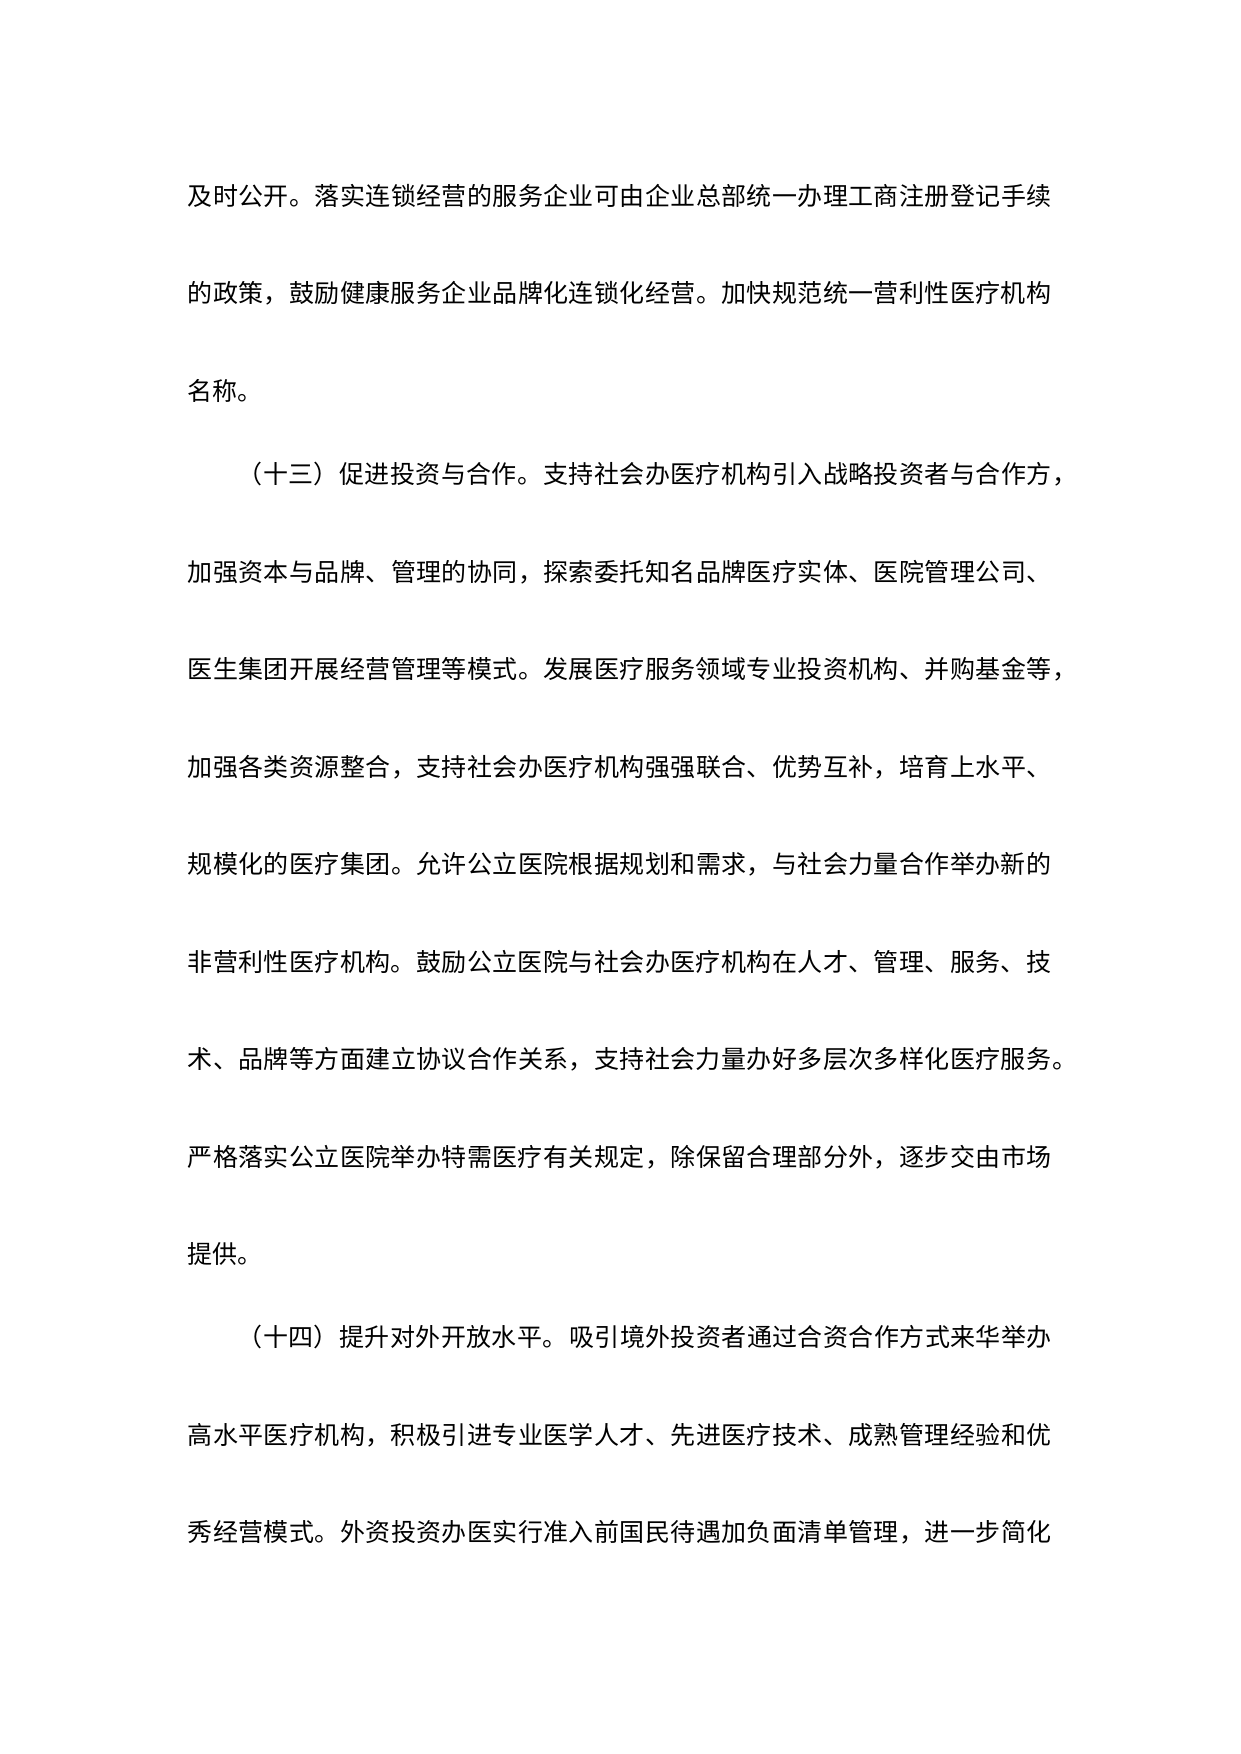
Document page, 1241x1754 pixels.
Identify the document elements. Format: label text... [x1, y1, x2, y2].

text （十三）促进投资与合作。支持社会办医疗机构引入战略投资者与合作方，加强资本与品牌、管理的协同，探索委托知名品牌医疗实体、医院管理公司、医生集团开展经营管理等模式。发展医疗服务领域专业投资机构、并购基金等，加强各类资源整合，支持社会办医疗机构强强联合、优势互补，培育上水平、规模化的医疗集团。允许公立医院根据规划和需求，与社会力量合作举办新的非营利性医疗机构。鼓励公立医院与社会办医疗机构在人才、管理、服务、技术、品牌等方面建立协议合作关系，支持社会力量办好多层次多样化医疗服务。严格落实公立医院举办特需医疗有关规定，除保留合理部分外，逐步交由市场提供。 [187, 440, 1053, 1285]
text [187, 162, 1053, 422]
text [187, 1303, 1053, 1563]
